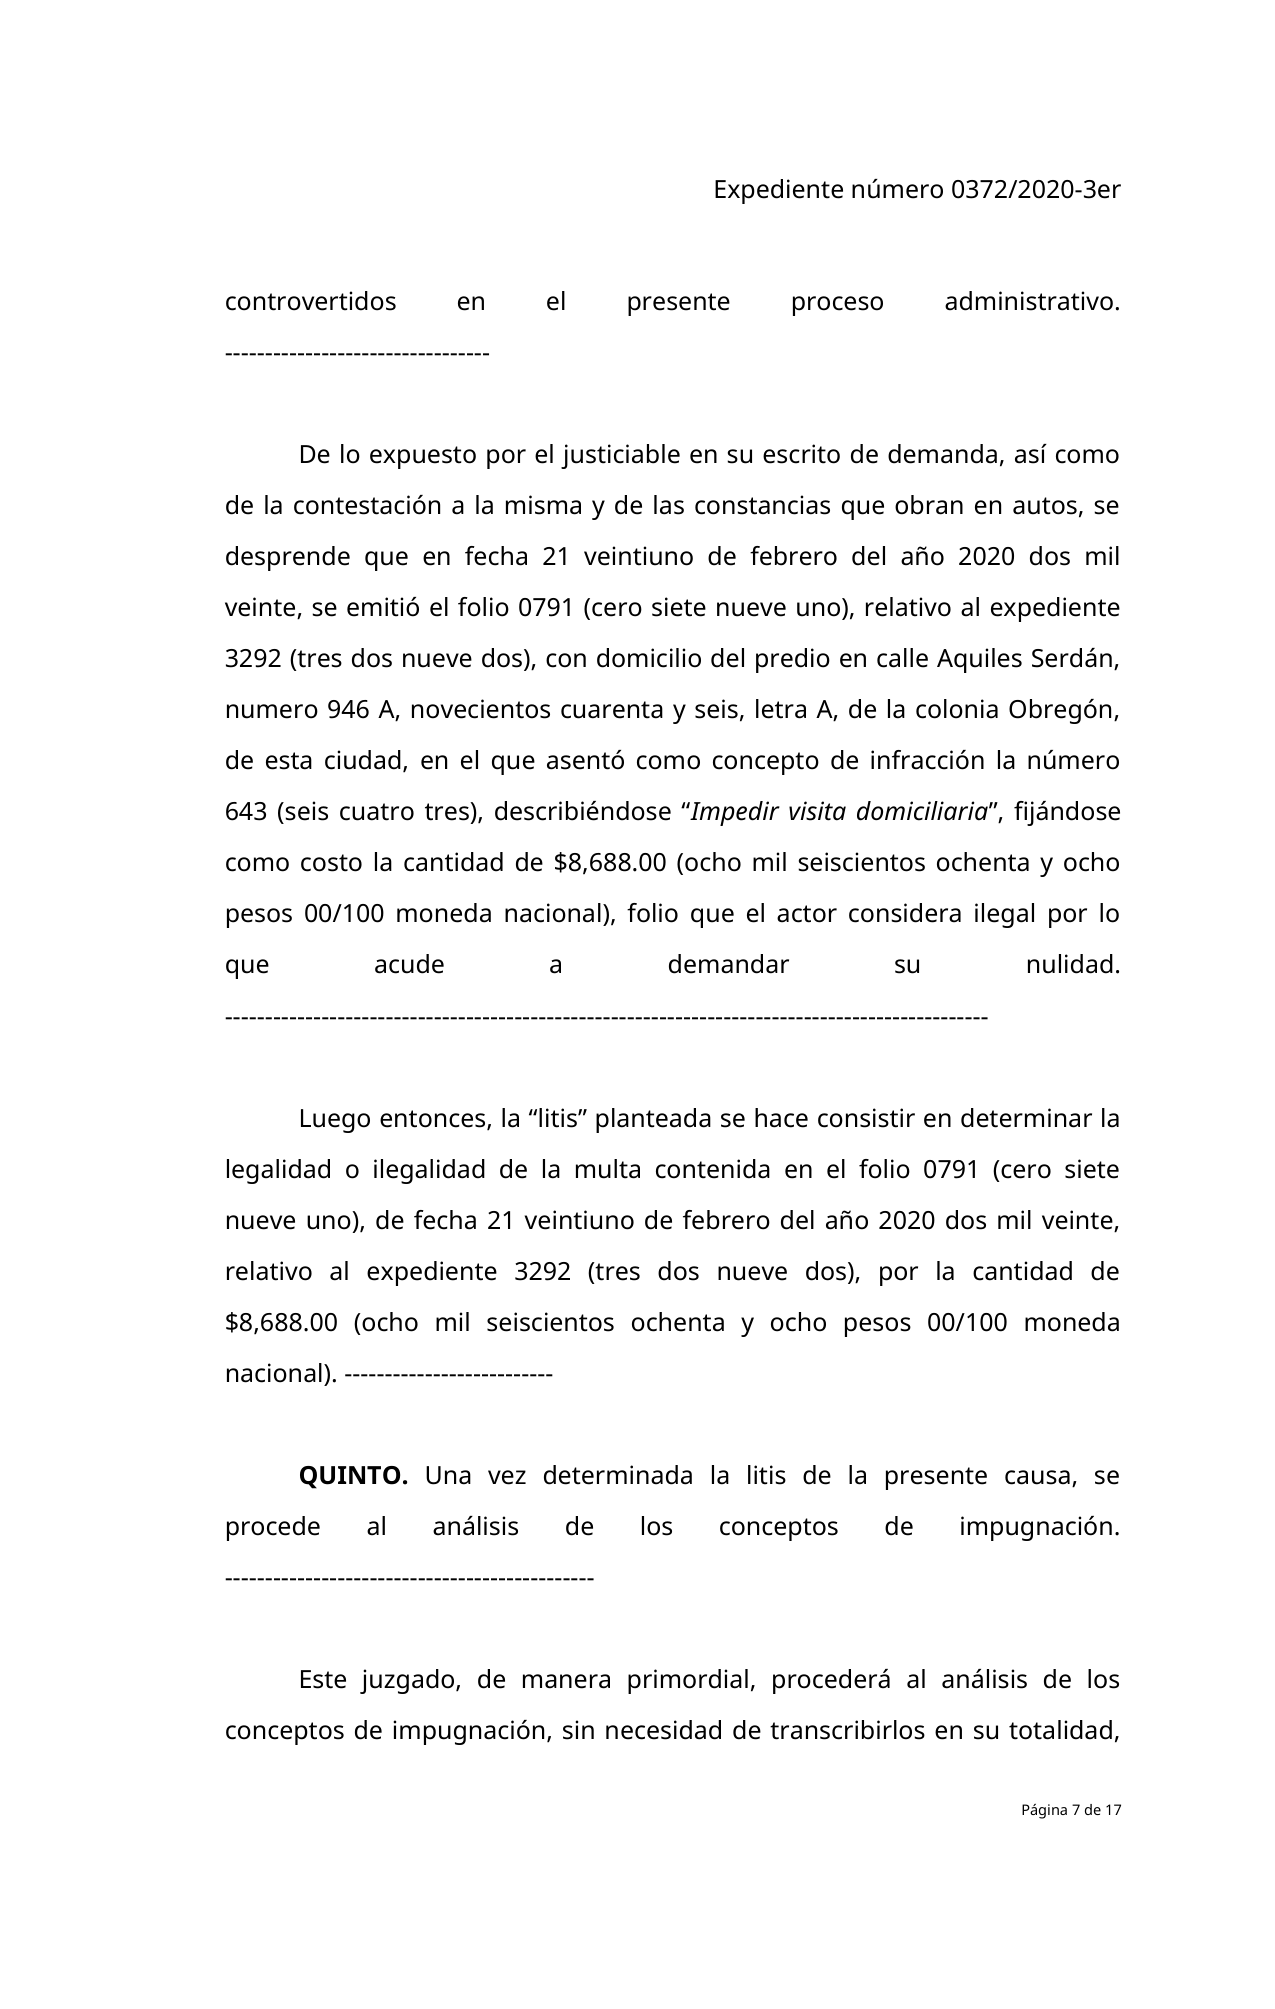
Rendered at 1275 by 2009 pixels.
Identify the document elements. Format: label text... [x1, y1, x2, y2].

text De lo expuesto por el justiciable en su escrito de demanda, así como de la contestación a la misma y de las constancias que obran en autos, se desprende que en fecha 21 veintiuno de febrero del año 2020 dos mil veinte, se emitió el folio 0791 (cero siete nueve uno), relativo al expediente 3292 (tres dos nueve dos), con domicilio del predio en calle Aquiles Serdán, numero 946 A, novecientos cuarenta y seis, letra A, de la colonia Obregón, de esta ciudad, en el que asentó como concepto de infracción la número 643 (seis cuatro tres), describiéndose “Impedir visita domiciliaria”, fijándose como costo la cantidad de $8,688.00 (ocho mil seiscientos ochenta y ocho pesos 00/100 moneda nacional), folio que el actor considera ilegal por lo que acude a demandar su nulidad. ----------------------------------------------------------------------------------------------- [224, 437, 1121, 1032]
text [224, 1662, 1121, 1747]
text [224, 283, 1121, 369]
text QUINTO. Una vez determinada la litis de la presente causa, se procede al análisis de los conceptos de impugnación. ---------------------------------------------- [224, 1457, 1121, 1594]
text Luego entonces, la “litis” planteada se hace consistir en determinar la legalidad o ilegalidad de la multa contenida en el folio 0791 (cero siete nueve uno), de fecha 21 veintiuno de febrero del año 2020 dos mil veinte, relativo al expediente 3292 (tres dos nueve dos), por la cantidad de $8,688.00 (ocho mil seiscientos ochenta y ocho pesos 00/100 moneda nacional). -------------------------- [224, 1100, 1121, 1389]
